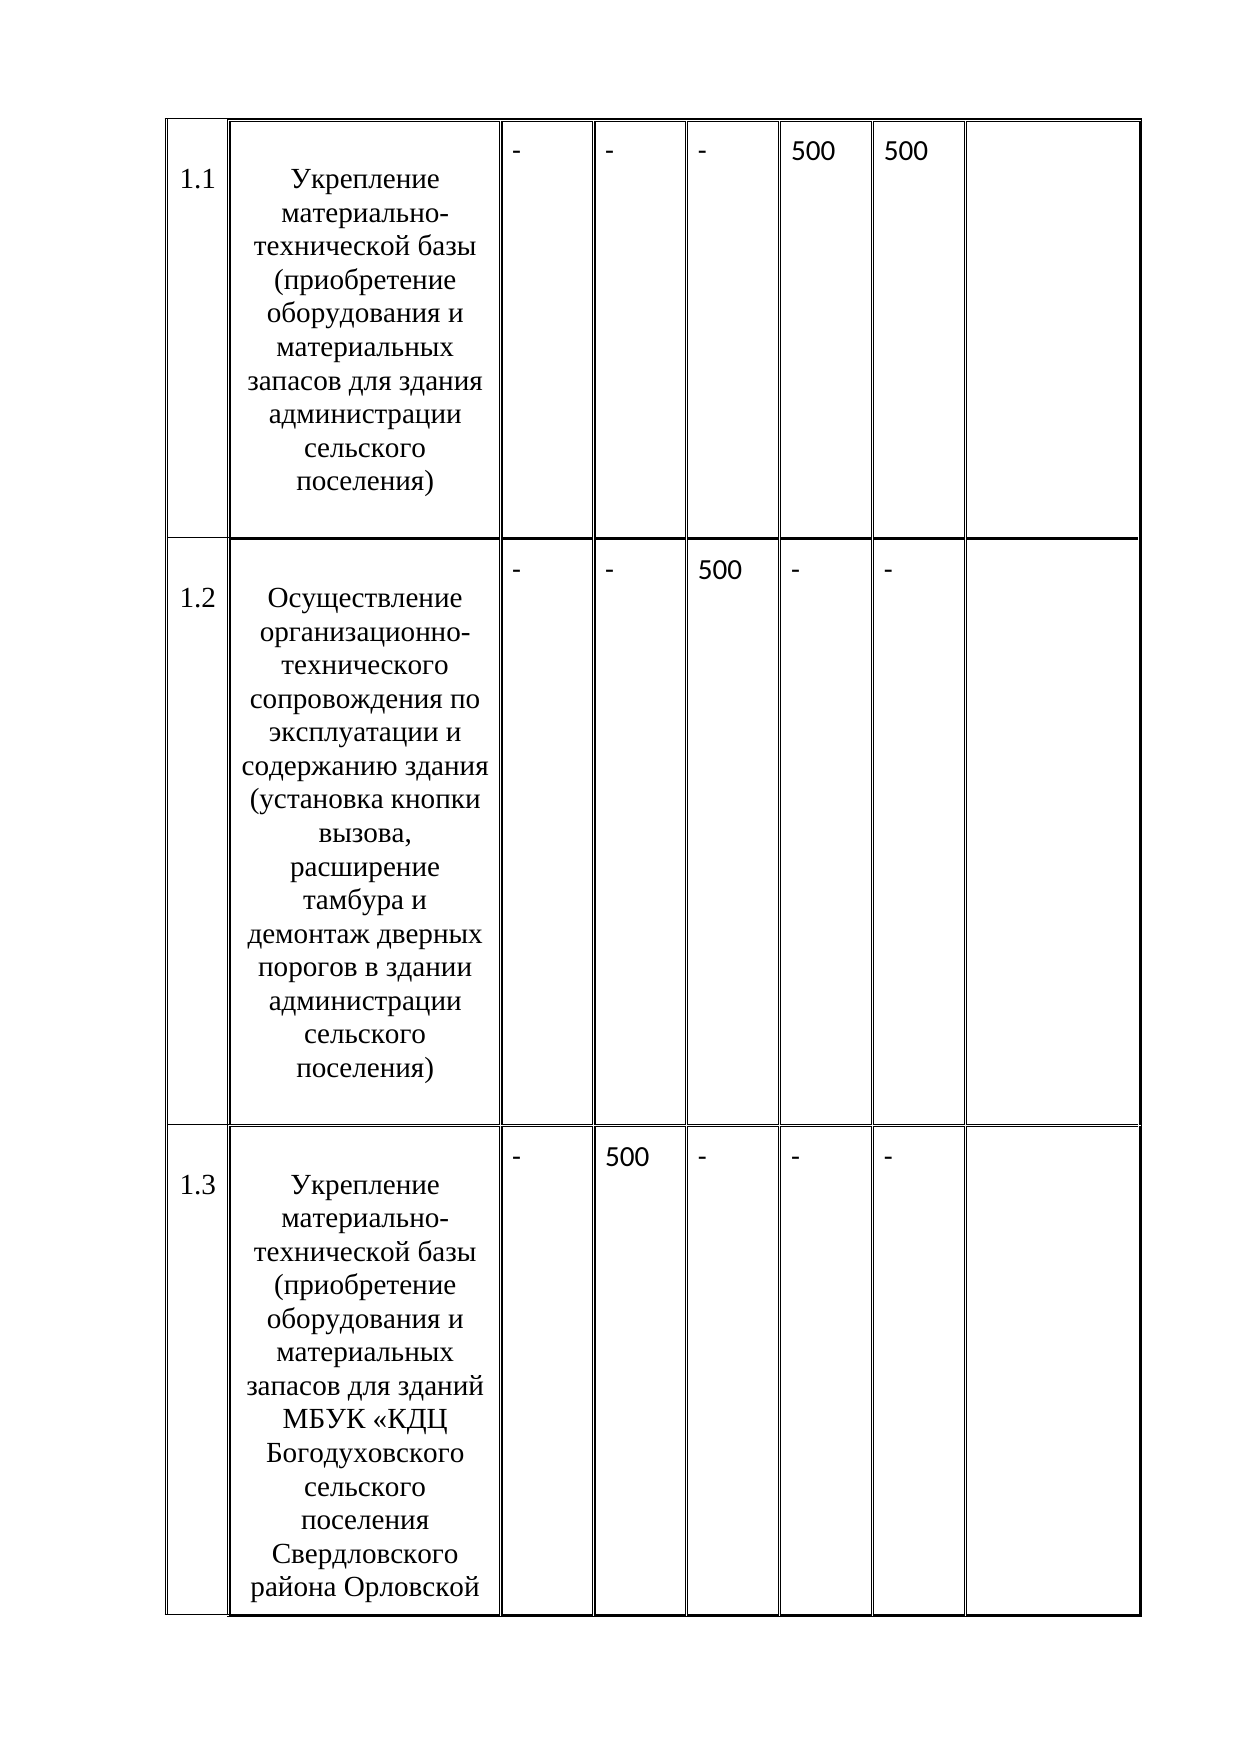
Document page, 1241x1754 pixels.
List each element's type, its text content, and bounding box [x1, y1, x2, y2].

table_cell - [688, 122, 778, 537]
table_cell 500 [688, 540, 778, 1123]
table_cell 500 [596, 1127, 685, 1614]
table_cell [967, 122, 1139, 537]
table_cell - [781, 1127, 871, 1614]
table_cell - [503, 1127, 592, 1614]
table_cell [967, 1124, 1140, 1614]
table_cell 500 [781, 122, 871, 537]
table_cell - [596, 540, 685, 1123]
table_cell [967, 537, 1139, 1123]
table_cell - [874, 1127, 964, 1614]
table_cell Осуществление организационно-технического сопровождения по эксплуатации и содержанию здания (установка кнопки вызова, расширение тамбура и демонтаж дверных порогов в здании администрации сельского поселения) [231, 540, 499, 1123]
table_cell 500 [874, 122, 964, 537]
table_cell 1.2 [168, 538, 227, 1123]
table_cell 1.3 [168, 1125, 227, 1614]
table_cell 1.1 [168, 119, 227, 537]
table_cell Укрепление материально-технической базы (приобретение оборудования и материальных запасов для здания администрации сельского поселения) [231, 122, 499, 537]
table_cell - [596, 122, 685, 537]
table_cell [231, 1127, 499, 1614]
table_cell - [503, 540, 592, 1123]
table_cell - [503, 122, 592, 537]
table_cell - [688, 1127, 778, 1614]
table_cell - [874, 540, 964, 1123]
table_cell - [781, 540, 871, 1123]
